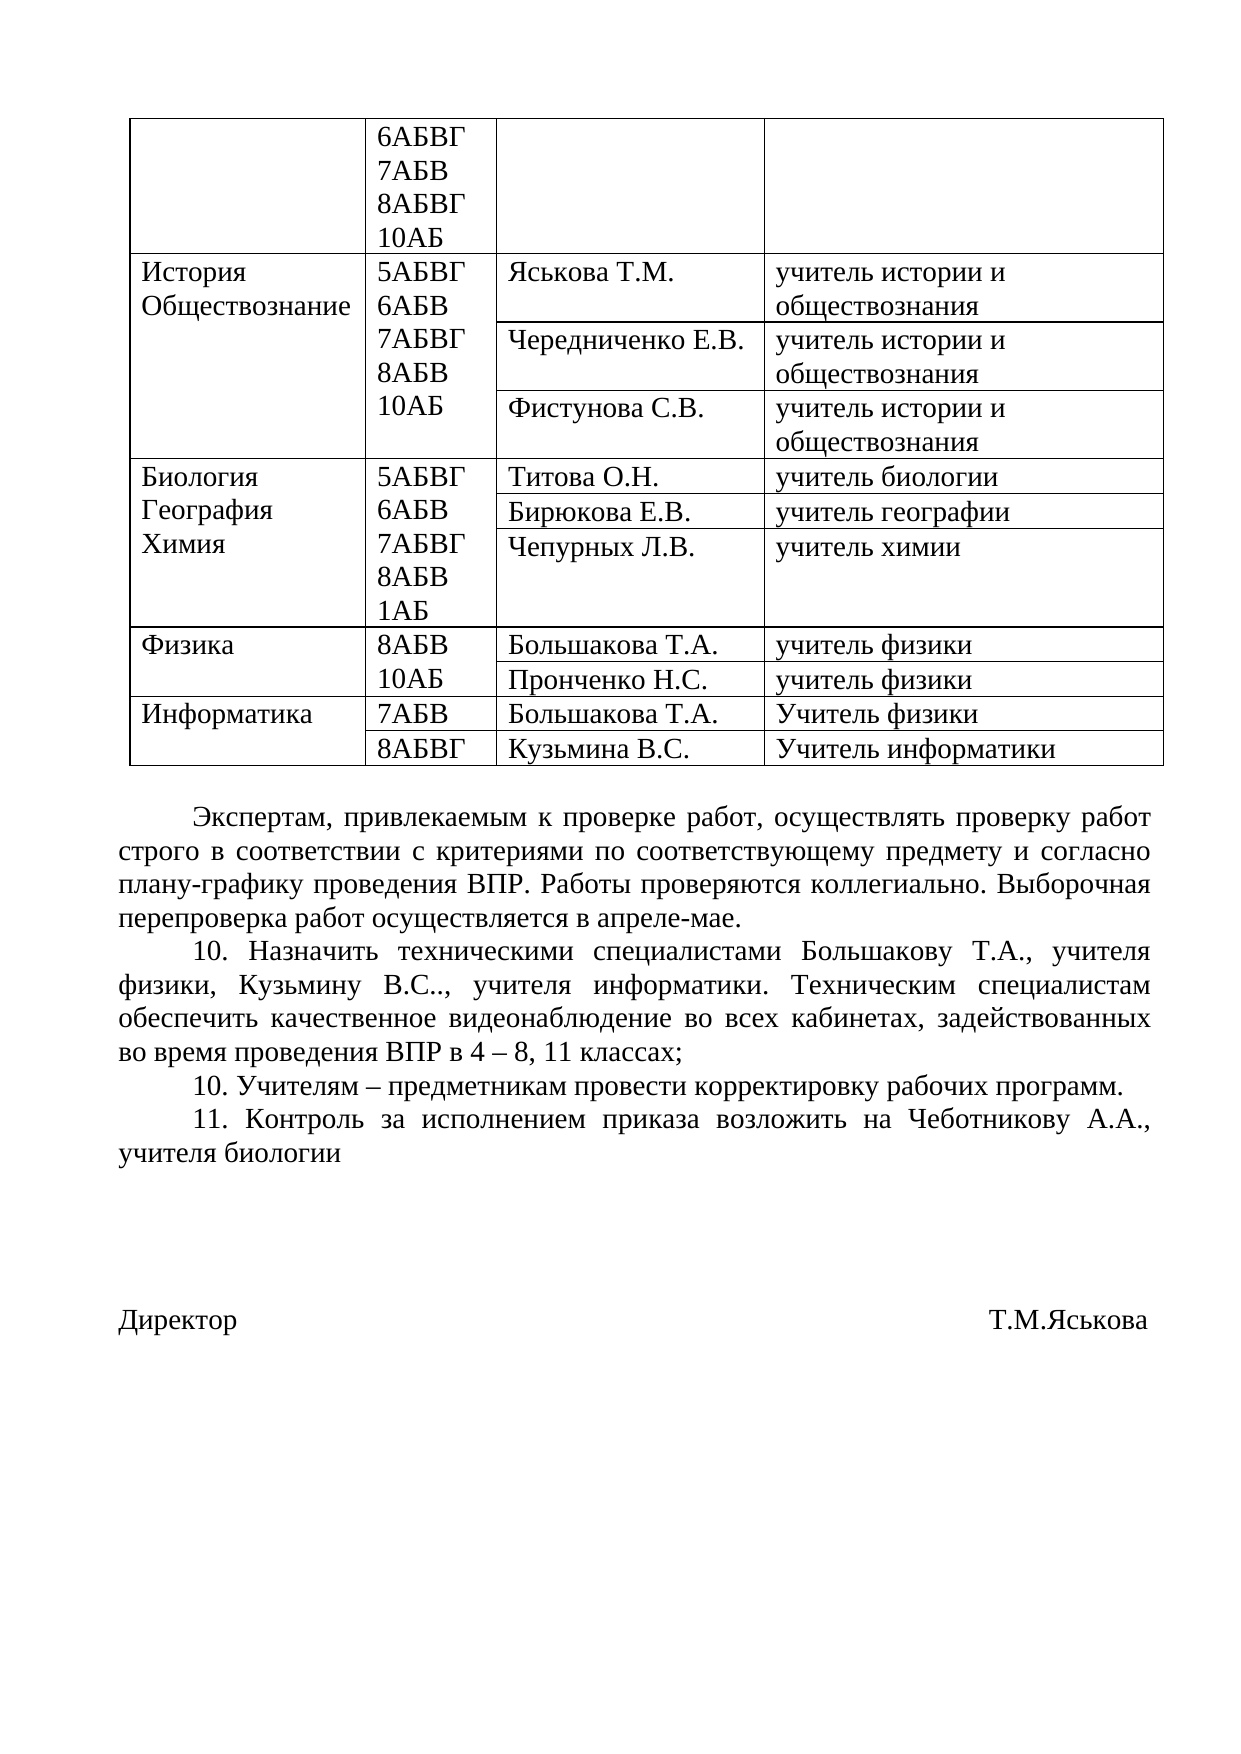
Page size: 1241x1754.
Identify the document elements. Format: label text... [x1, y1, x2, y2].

table_cell Учитель физики [765, 697, 1163, 730]
table_cell Кузьмина В.С. [497, 731, 764, 765]
table_cell 5АБВГ 6АБВ 7АБВГ 8АБВ 10АБ [366, 254, 496, 458]
table_cell учитель истории и обществознания [765, 323, 1163, 389]
table_cell учитель географии [765, 494, 1163, 528]
table_cell История Обществознание [131, 254, 365, 458]
table_cell учитель физики [765, 662, 1163, 696]
text Директор Т.М.Яськова [118, 1302, 1152, 1336]
table_cell Бирюкова Е.В. [497, 494, 764, 528]
table_cell учитель биологии [765, 459, 1163, 493]
text 10. Назначить техническими специалистами Большакову Т.А., учителя физики, Кузьмину В.С.., учителя информатики. Техническим специалистам обеспечить качественное видеонаблюдение во всех кабинетах, задействованных во время проведения ВПР в 4 – 8, 11 классах; [118, 933, 1152, 1068]
table_cell Большакова Т.А. [497, 628, 764, 661]
text Экспертам, привлекаемым к проверке работ, осуществлять проверку работ строго в соответствии с критериями по соответствующему предмету и согласно плану-графику проведения ВПР. Работы проверяются коллегиально. Выборочная перепроверка работ осуществляется в апреле-мае. [118, 799, 1152, 933]
table_cell Яськова Т.М. [497, 254, 764, 321]
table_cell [765, 119, 1163, 253]
table_cell 5АБВГ 6АБВ 7АБВГ 8АБВ 1АБ [366, 459, 496, 626]
table_cell Чепурных Л.В. [497, 529, 764, 626]
table_cell 8АБВ 10АБ [366, 628, 496, 696]
table_cell учитель физики [765, 628, 1163, 661]
table_cell Большакова Т.А. [497, 697, 764, 730]
text 11. Контроль за исполнением приказа возложить на Чеботникову А.А., учителя биологии [118, 1101, 1152, 1168]
table_cell Пронченко Н.С. [497, 662, 764, 696]
table_cell учитель химии [765, 529, 1163, 626]
table_cell Титова О.Н. [497, 459, 764, 493]
table_cell Чередниченко Е.В. [497, 323, 764, 389]
table_cell учитель истории и обществознания [765, 254, 1163, 321]
text 10. Учителям – предметникам провести корректировку рабочих программ. [118, 1068, 1152, 1101]
table_cell 8АБВГ [366, 731, 496, 765]
table_cell Учитель информатики [765, 731, 1163, 765]
table_cell Фистунова С.В. [497, 391, 764, 458]
table_cell Биология География Химия [131, 459, 365, 626]
table_cell Информатика [131, 697, 365, 765]
table_cell 7АБВ [366, 697, 496, 730]
table_cell Физика [131, 628, 365, 696]
table_cell учитель истории и обществознания [765, 391, 1163, 458]
table_cell [497, 119, 764, 253]
